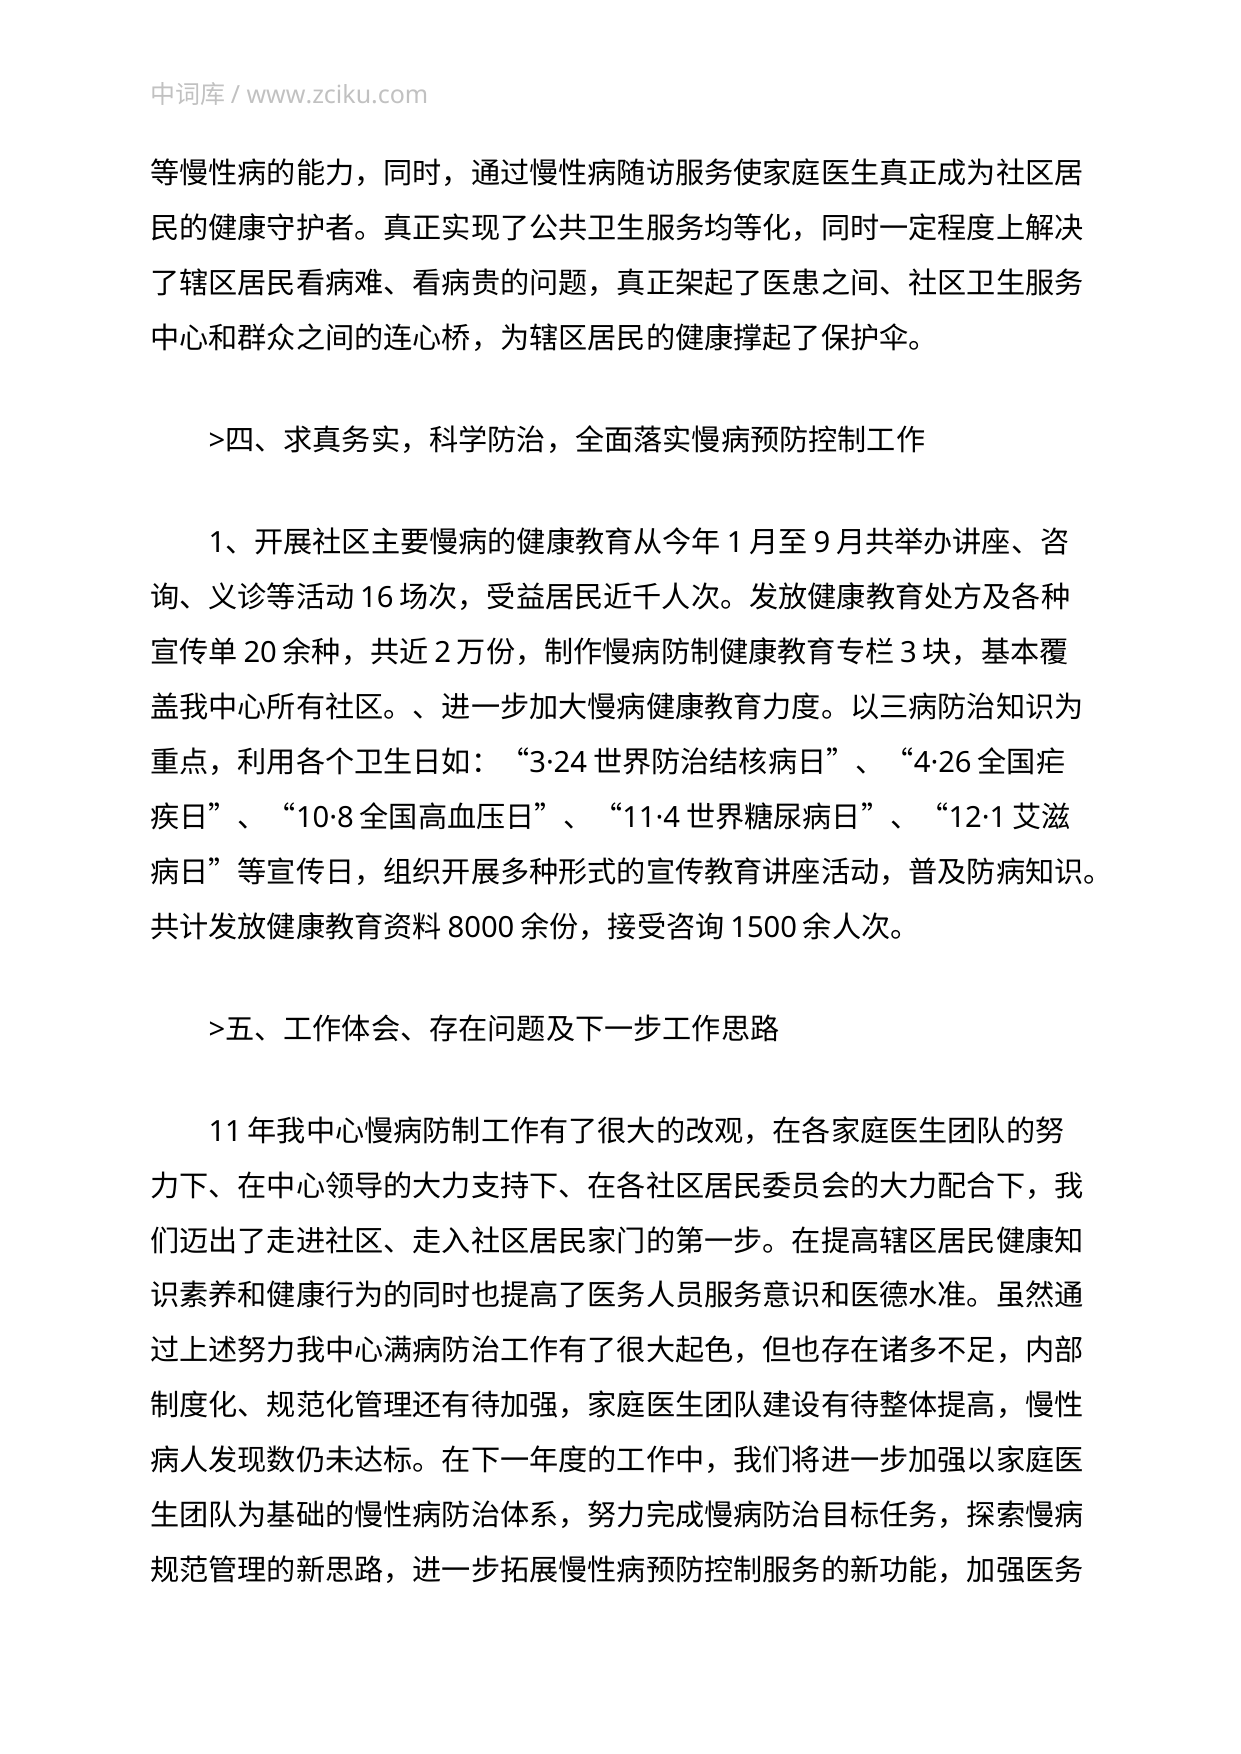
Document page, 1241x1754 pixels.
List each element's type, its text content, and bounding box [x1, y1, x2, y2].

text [150, 1107, 1090, 1589]
text 1、开展社区主要慢病的健康教育从今年1月至9月共举办讲座、咨询、义诊等活动16场次，受益居民近千人次。发放健康教育处方及各种宣传单20余种，共近2万份，制作慢病防制健康教育专栏3块，基本覆盖我中心所有社区。、进一步加大慢病健康教育力度。以三病防治知识为重点，利用各个卫生日如：“3·24世界防治结核病日”、“4·26全国疟疾日”、“10·8全国高血压日”、“11·4世界糖尿病日”、“12·1艾滋病日”等宣传日，组织开展多种形式的宣传教育讲座活动，普及防病知识。共计发放健康教育资料8000余份，接受咨询1500余人次。 [150, 518, 1090, 946]
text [150, 150, 1090, 357]
text >五、工作体会、存在问题及下一步工作思路 [150, 1005, 1090, 1048]
text >四、求真务实，科学防治，全面落实慢病预防控制工作 [150, 416, 1090, 459]
